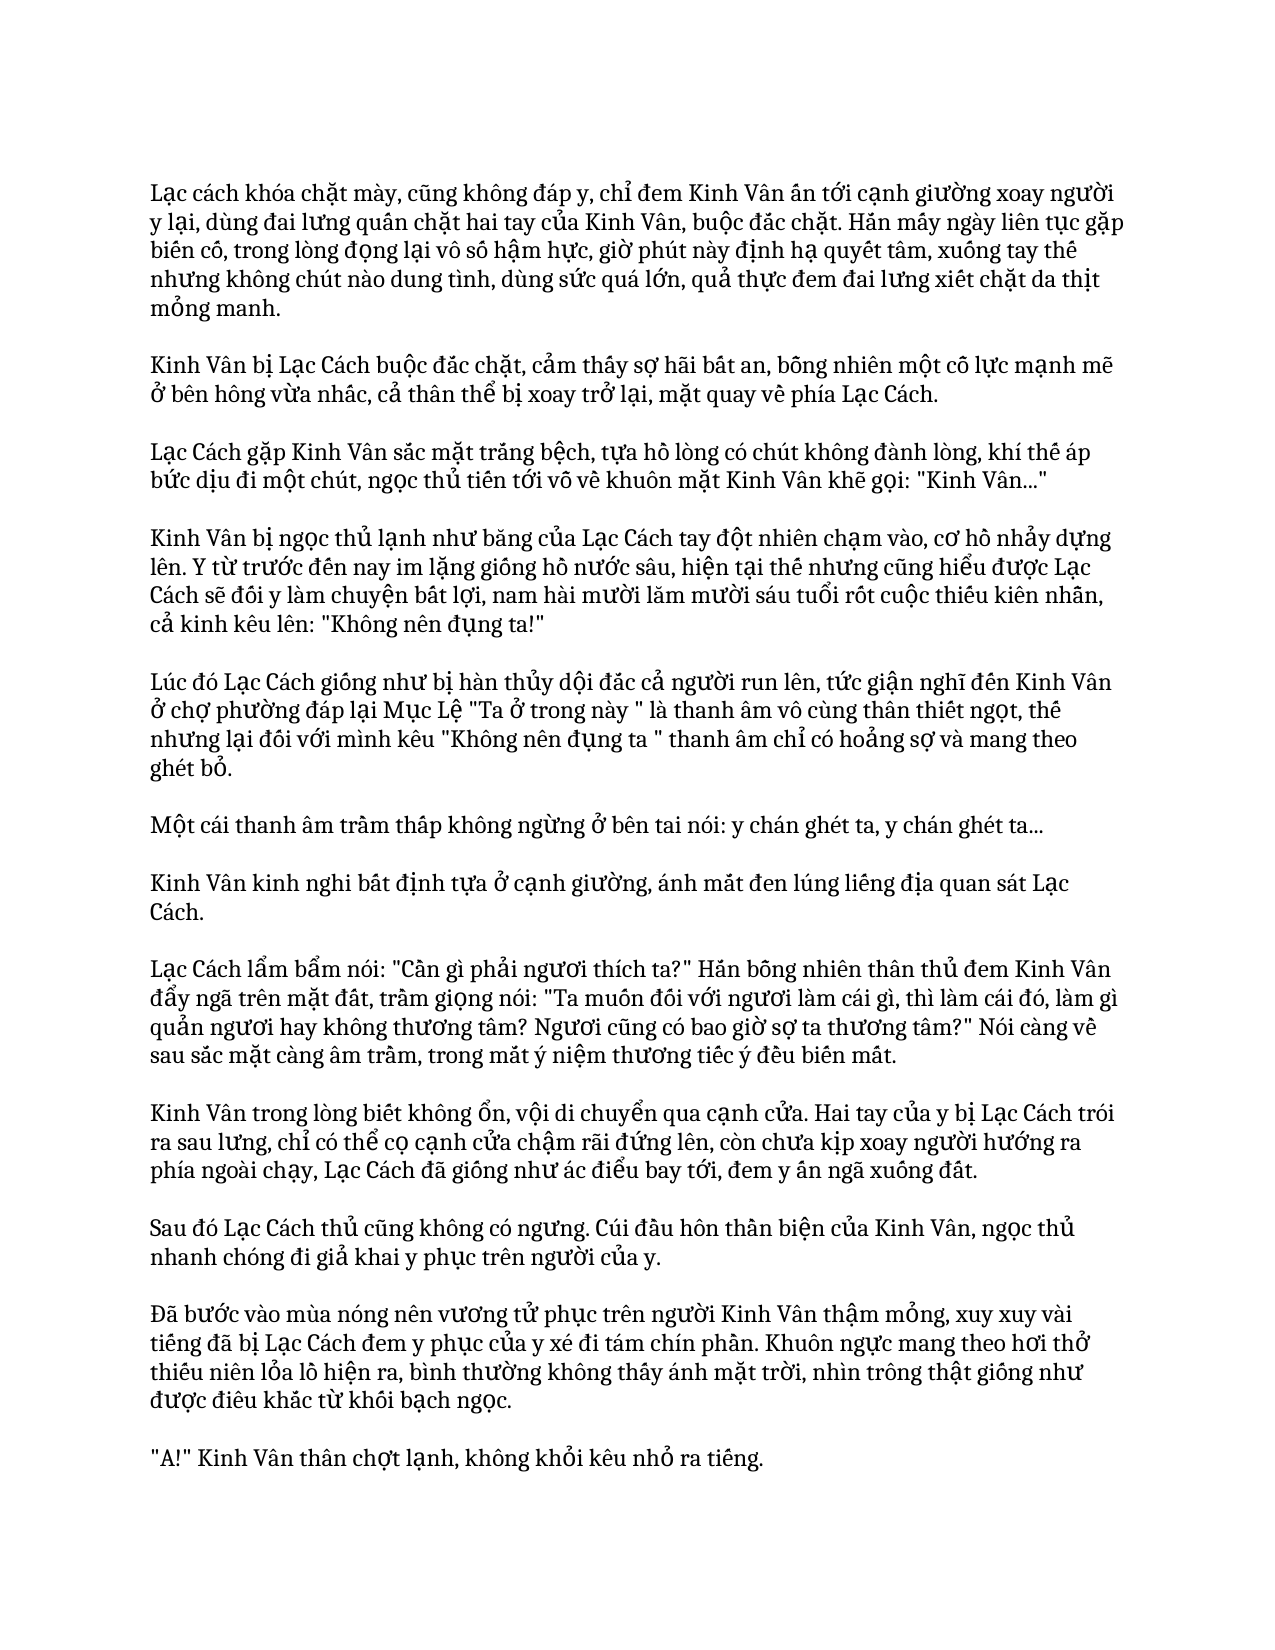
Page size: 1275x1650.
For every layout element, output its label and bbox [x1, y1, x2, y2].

text [150, 150, 1125, 1472]
